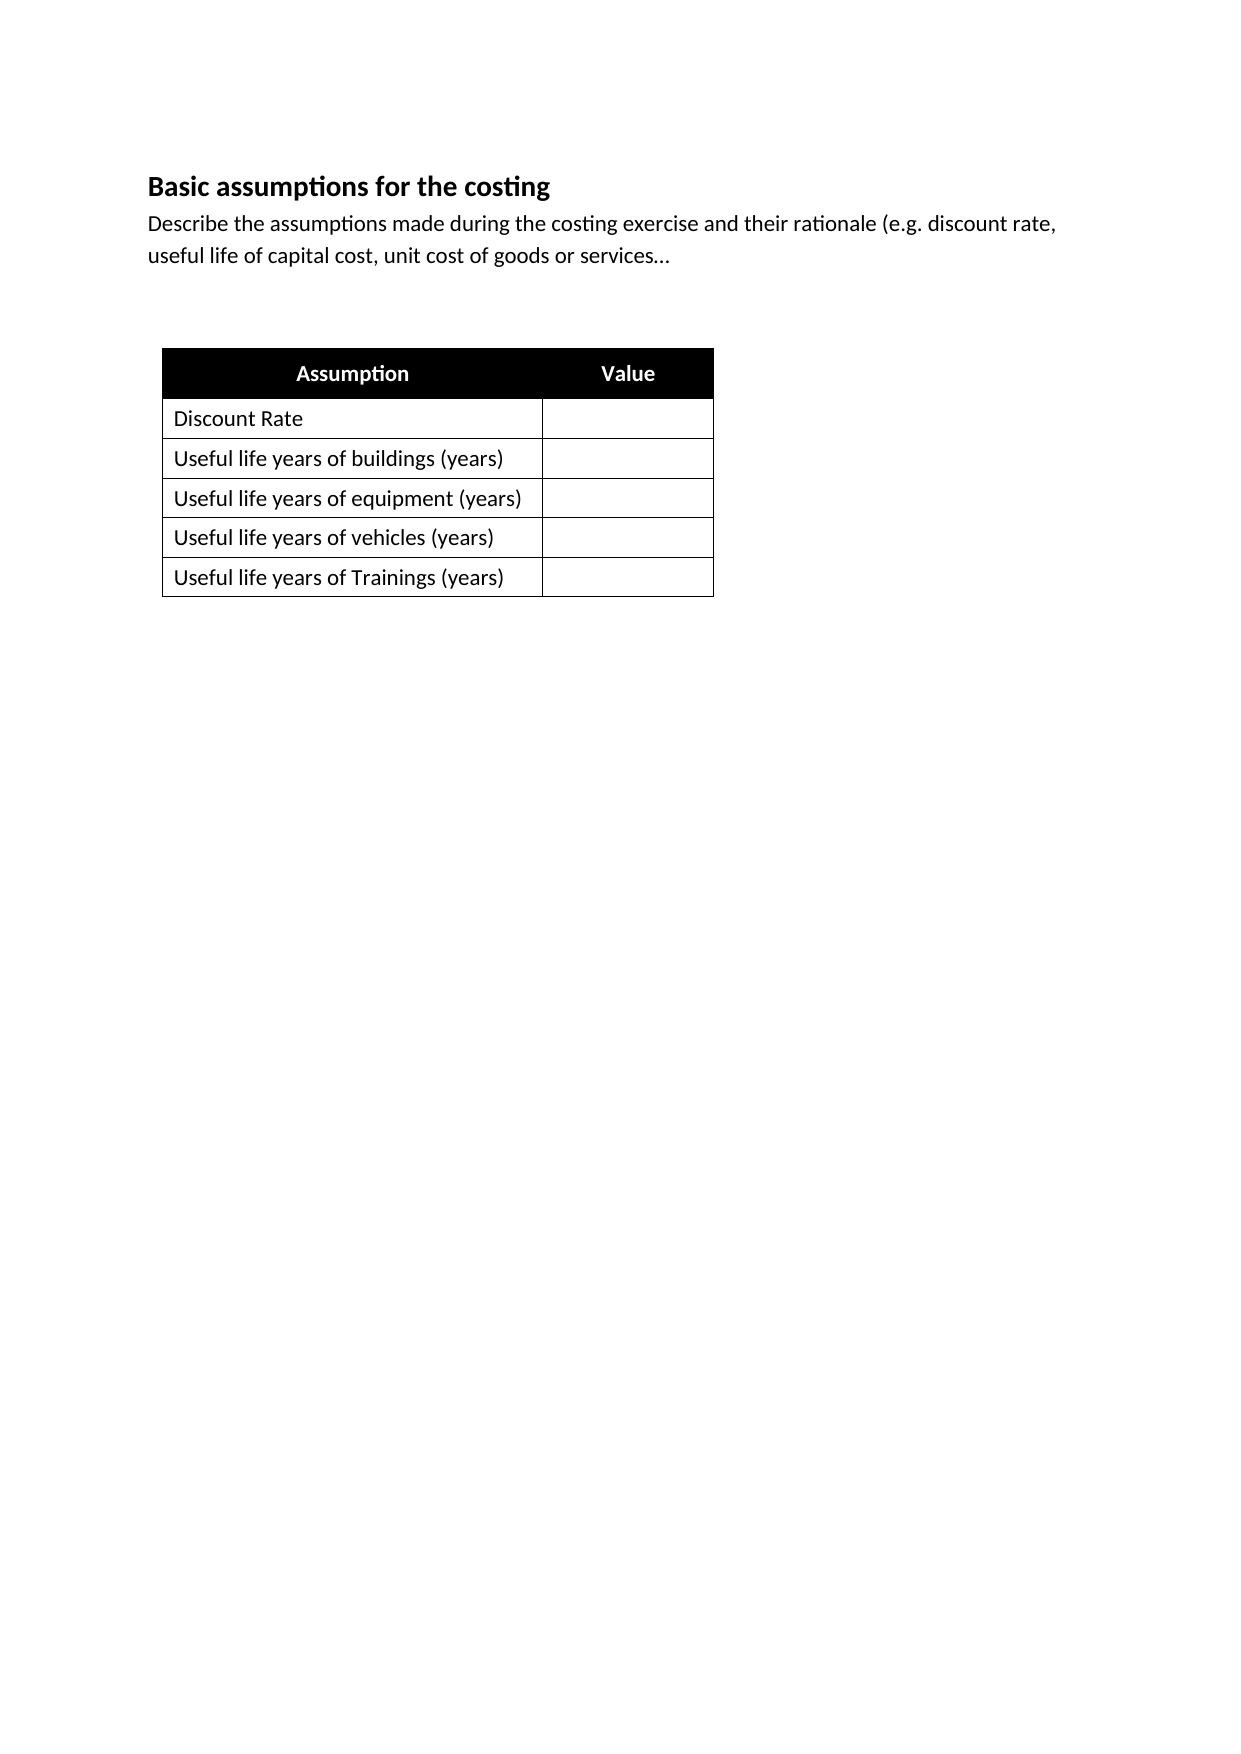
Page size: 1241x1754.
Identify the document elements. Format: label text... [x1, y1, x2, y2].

table_cell [543, 479, 713, 517]
table_cell Discount Rate [163, 399, 542, 438]
table_cell Useful life years of vehicles (years) [163, 518, 542, 557]
table_cell Useful life years of Trainings (years) [163, 558, 542, 596]
subtitle Basic assumptions for the costing [148, 168, 1093, 204]
table_cell Useful life years of equipment (years) [163, 479, 542, 517]
table_cell [543, 518, 713, 557]
table_cell [543, 399, 713, 438]
table_header Assumption [163, 349, 542, 398]
table_cell [543, 558, 713, 596]
table_cell [543, 439, 713, 477]
table_cell Useful life years of buildings (years) [163, 439, 542, 477]
table_header Value [543, 349, 713, 398]
